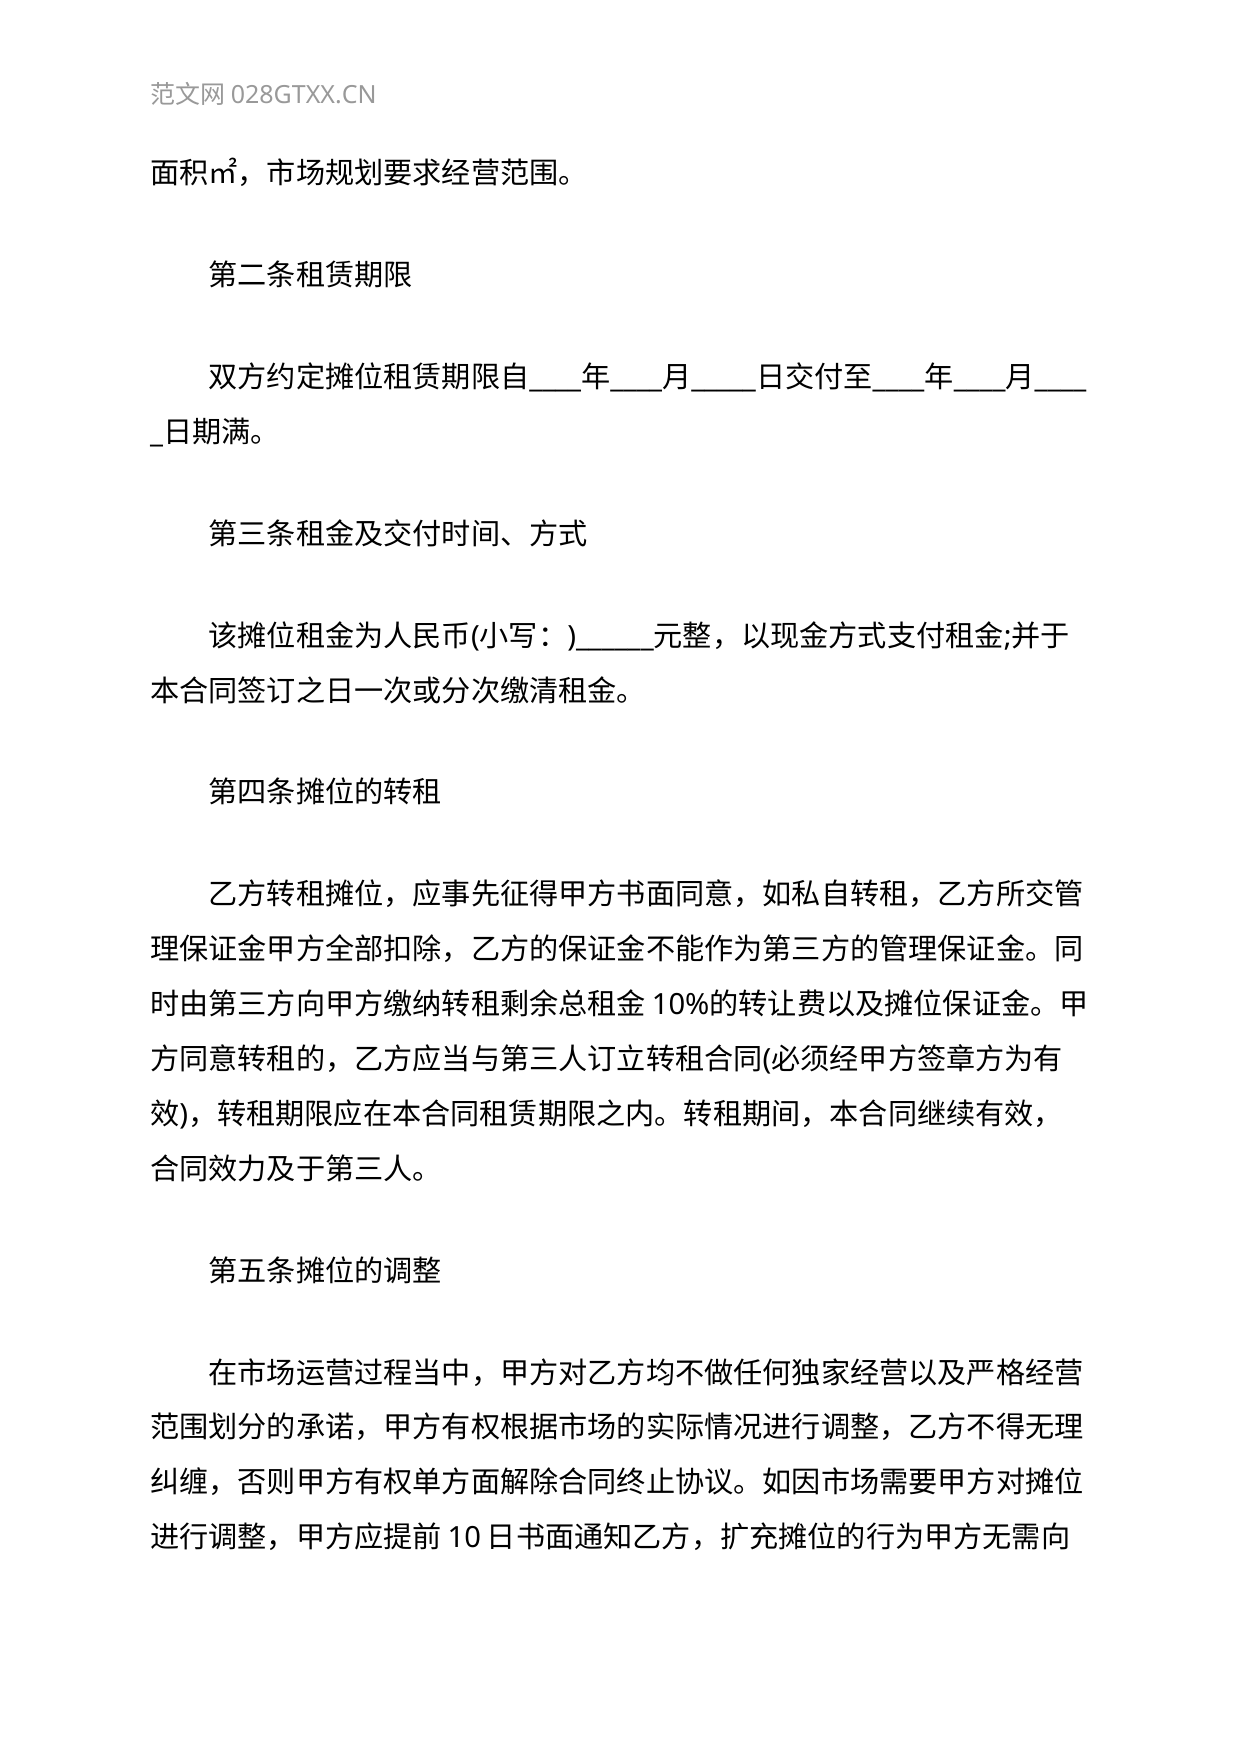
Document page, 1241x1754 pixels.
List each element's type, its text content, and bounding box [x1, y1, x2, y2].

text 第三条租金及交付时间、方式 [150, 511, 1090, 553]
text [150, 150, 1090, 192]
text 第四条摊位的转租 [150, 769, 1090, 811]
text 该摊位租金为人民币(小写：)______元整，以现金方式支付租金;并于本合同签订之日一次或分次缴清租金。 [150, 612, 1090, 709]
text 第五条摊位的调整 [150, 1247, 1090, 1290]
text 第二条租赁期限 [150, 252, 1090, 294]
text 乙方转租摊位，应事先征得甲方书面同意，如私自转租，乙方所交管理保证金甲方全部扣除，乙方的保证金不能作为第三方的管理保证金。同时由第三方向甲方缴纳转租剩余总租金10%的转让费以及摊位保证金。甲方同意转租的，乙方应当与第三人订立转租合同(必须经甲方签章方为有效)，转租期限应在本合同租赁期限之内。转租期间，本合同继续有效，合同效力及于第三人。 [150, 871, 1090, 1188]
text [150, 1349, 1090, 1556]
text 双方约定摊位租赁期限自____年____月_____日交付至____年____月_____日期满。 [150, 353, 1090, 451]
